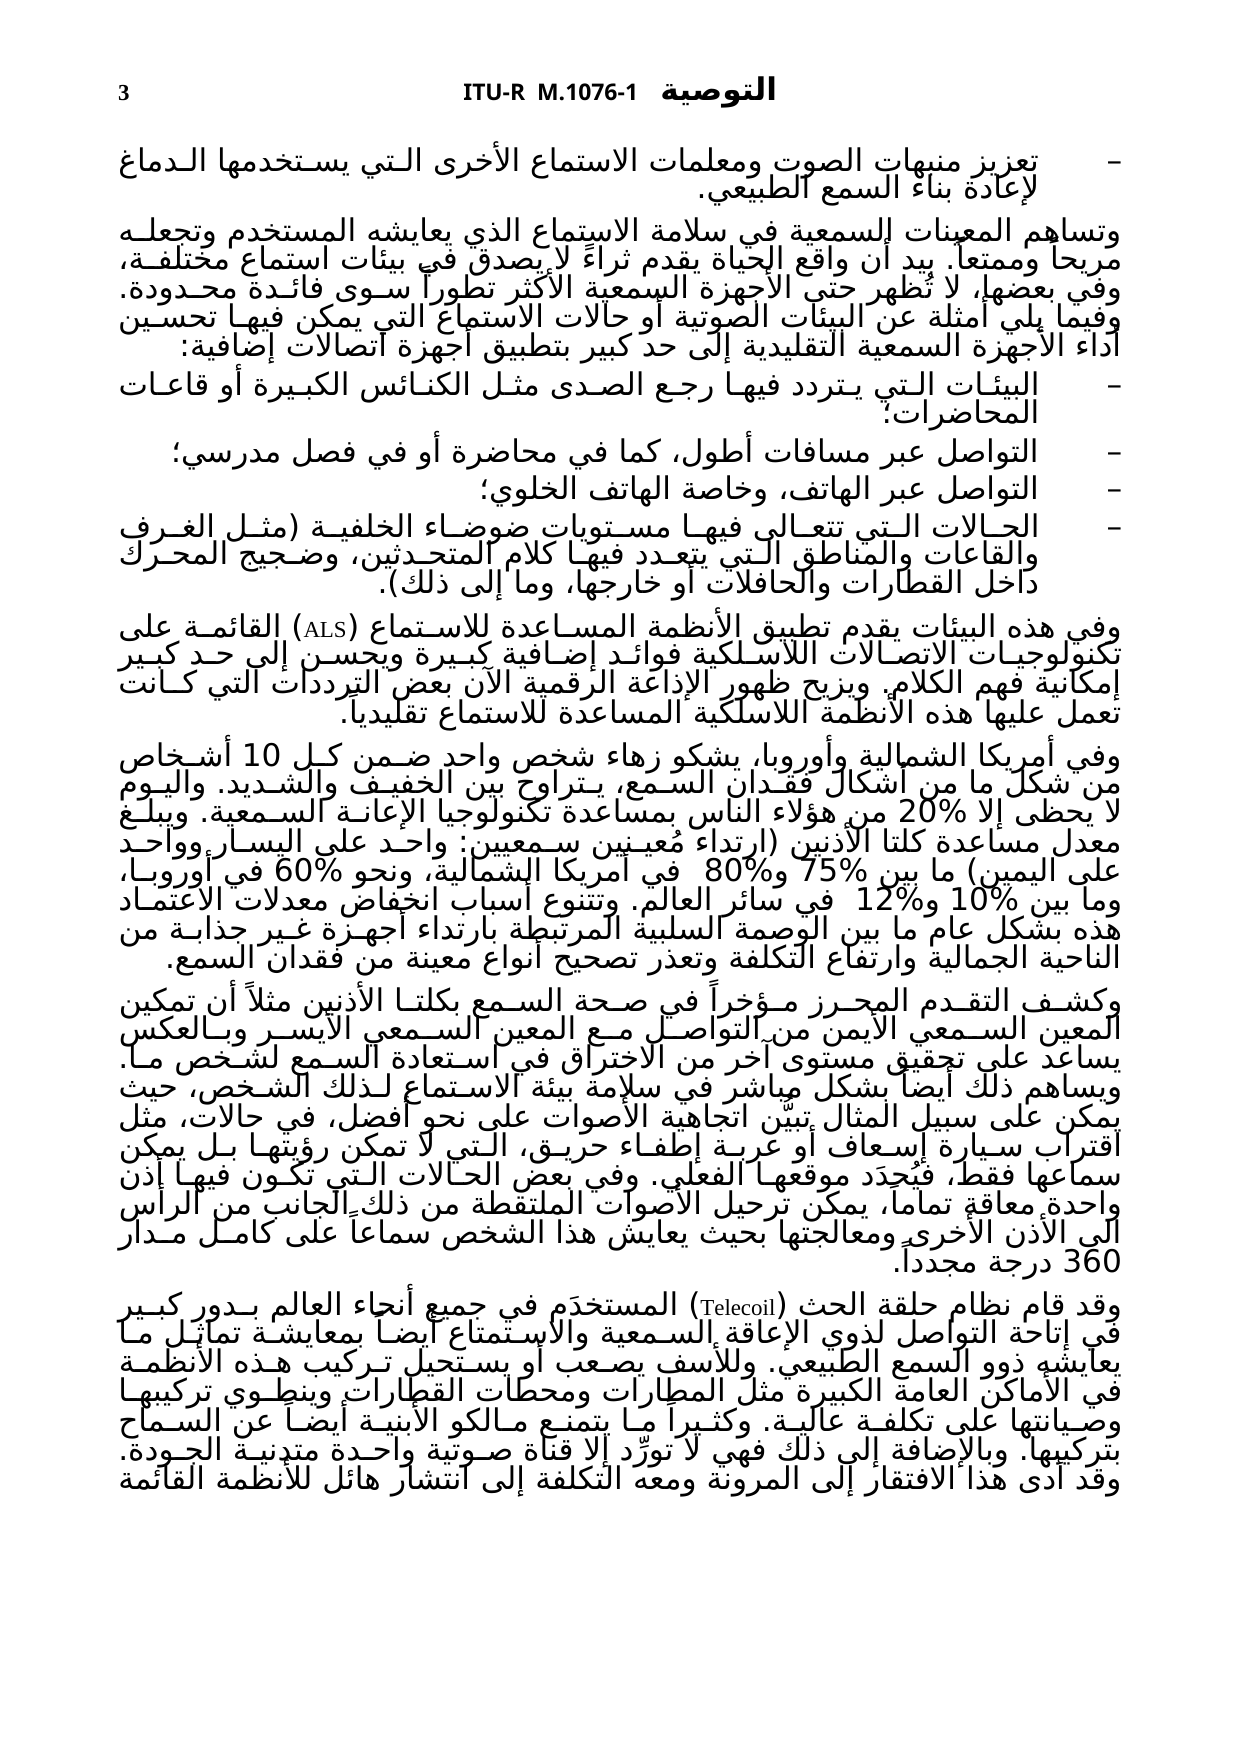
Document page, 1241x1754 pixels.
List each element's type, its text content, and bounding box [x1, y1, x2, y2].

text – التواصل عبر الهاتف، وخاصة الهاتف الخلوي؛ [1002, 476, 1122, 506]
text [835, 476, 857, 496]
text – تعزيز منبهات الصوت ومعلمات الاستماع الأخرى التي يستخدمها الدماغ لإعادة بناء السمع الطبيعي. [118, 148, 1122, 206]
text وفي هذه البيئات يقدم تطبيق الأنظمة المساعدة للاستماع (ALS) القائمة على تكنولوجيات الاتصالات اللاسلكية فوائد إضافية كبيرة ويحسن إلى حد كبير إمكانية فهم الكلام. ويزيح ظهور الإذاعة الرقمية الآن بعض الترددات التي كانت تعمل عليها هذه الأنظمة اللاسلكية المساعدة للاستماع تقليدياً. [118, 614, 1122, 730]
text وكشف التقدم المحرز مؤخراً في صحة السمع بكلتا الأذنين مثلاً أن تمكين المعين السمعي الأيمن من التواصل مع المعين السمعي الأيسر وبالعكس يساعد على تحقيق مستوى آخر من الاختراق في استعادة السمع لشخص ما. ويساهم ذلك أيضاً بشكل مباشر في سلامة بيئة الاستماع لذلك الشخص، حيث يمكن على سبيل المثال تبيُّن اتجاهية الأصوات على نحو أفضل، في حالات، مثل اقتراب سيارة إسعاف أو عربة إطفاء حريق، التي لا تمكن رؤيتها بل يمكن سماعها فقط، فيُحدَد موقعها الفعلي. وفي بعض الحالات التي تكون فيها أذن واحدة معاقة تماماً، يمكن ترحيل الأصوات الملتقطة من ذلك الجانب من الرأس الى الأذن الأخرى ومعالجتها بحيث يعايش هذا الشخص سماعاً على كامل مدار 360 درجة مجدداً. [118, 988, 1122, 1280]
text – التواصل عبر مسافات أطول، كما في محاضرة أو في فصل مدرسي؛ [712, 439, 1024, 468]
text – البيئات التي يتردد فيها رجع الصدى مثل الكنائس الكبيرة أو قاعات المحاضرات؛ [118, 372, 1122, 431]
text – التواصل عبر الهاتف، وخاصة الهاتف الخلوي؛ [118, 476, 533, 506]
text – التواصل عبر الهاتف، وخاصة الهاتف الخلوي؛ [648, 476, 843, 506]
text – التواصل عبر الهاتف، وخاصة الهاتف الخلوي؛ [520, 476, 643, 506]
text – التواصل عبر مسافات أطول، كما في محاضرة أو في فصل مدرسي؛ [118, 439, 723, 468]
text – التواصل عبر مسافات أطول، كما في محاضرة أو في فصل مدرسي؛ [1004, 439, 1122, 468]
text – التواصل عبر الهاتف، وخاصة الهاتف الخلوي؛ [848, 476, 1024, 506]
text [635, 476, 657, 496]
text وفي أمريكا الشمالية وأوروبا، يشكو زهاء شخص واحد ضمن كل 10 أشخاص من شكل ما من أشكال فقدان السمع، يتراوح بين الخفيف والشديد. واليوم لا يحظى إلا %20 من هؤلاء الناس بمساعدة تكنولوجيا الإعانة السمعية. ويبلغ معدل مساعدة كلتا الأذنين (ارتداء مُعينين سمعيين: واحد على اليسار وواحد على اليمين) ما بين %75 و%80 في أمريكا الشمالية، ونحو %60 في أوروبا، وما بين %10 و%12 في سائر العالم. وتتنوع أسباب انخفاض معدلات الاعتماد هذه بشكل عام ما بين الوصمة السلبية المرتبطة بارتداء أجهزة غير جذابة من الناحية الجمالية وارتفاع التكلفة وتعذر تصحيح أنواع معينة من فقدان السمع. [118, 743, 1122, 976]
text – الحالات التي تتعالى فيها مستويات ضوضاء الخلفية (مثل الغرف والقاعات والمناطق التي يتعدد فيها كلام المتحدثين، وضجيج المحرك داخل القطارات والحافلات أو خارجها، وما إلى ذلك). [118, 514, 1122, 601]
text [118, 1293, 1122, 1526]
text وتساهم المعينات السمعية في سلامة الاستماع الذي يعايشه المستخدم وتجعله مريحاً وممتعاً. بيد أن واقع الحياة يقدم ثراءً لا يصدق في بيئات استماع مختلفة، وفي بعضها، لا تُظهر حتى الأجهزة السمعية الأكثر تطوراً سوى فائدة محدودة. وفيما يلي أمثلة عن البيئات الصوتية أو حالات الاستماع التي يمكن فيها تحسين أداء الأجهزة السمعية التقليدية إلى حد كبير بتطبيق أجهزة اتصالات إضافية: [118, 218, 1122, 364]
